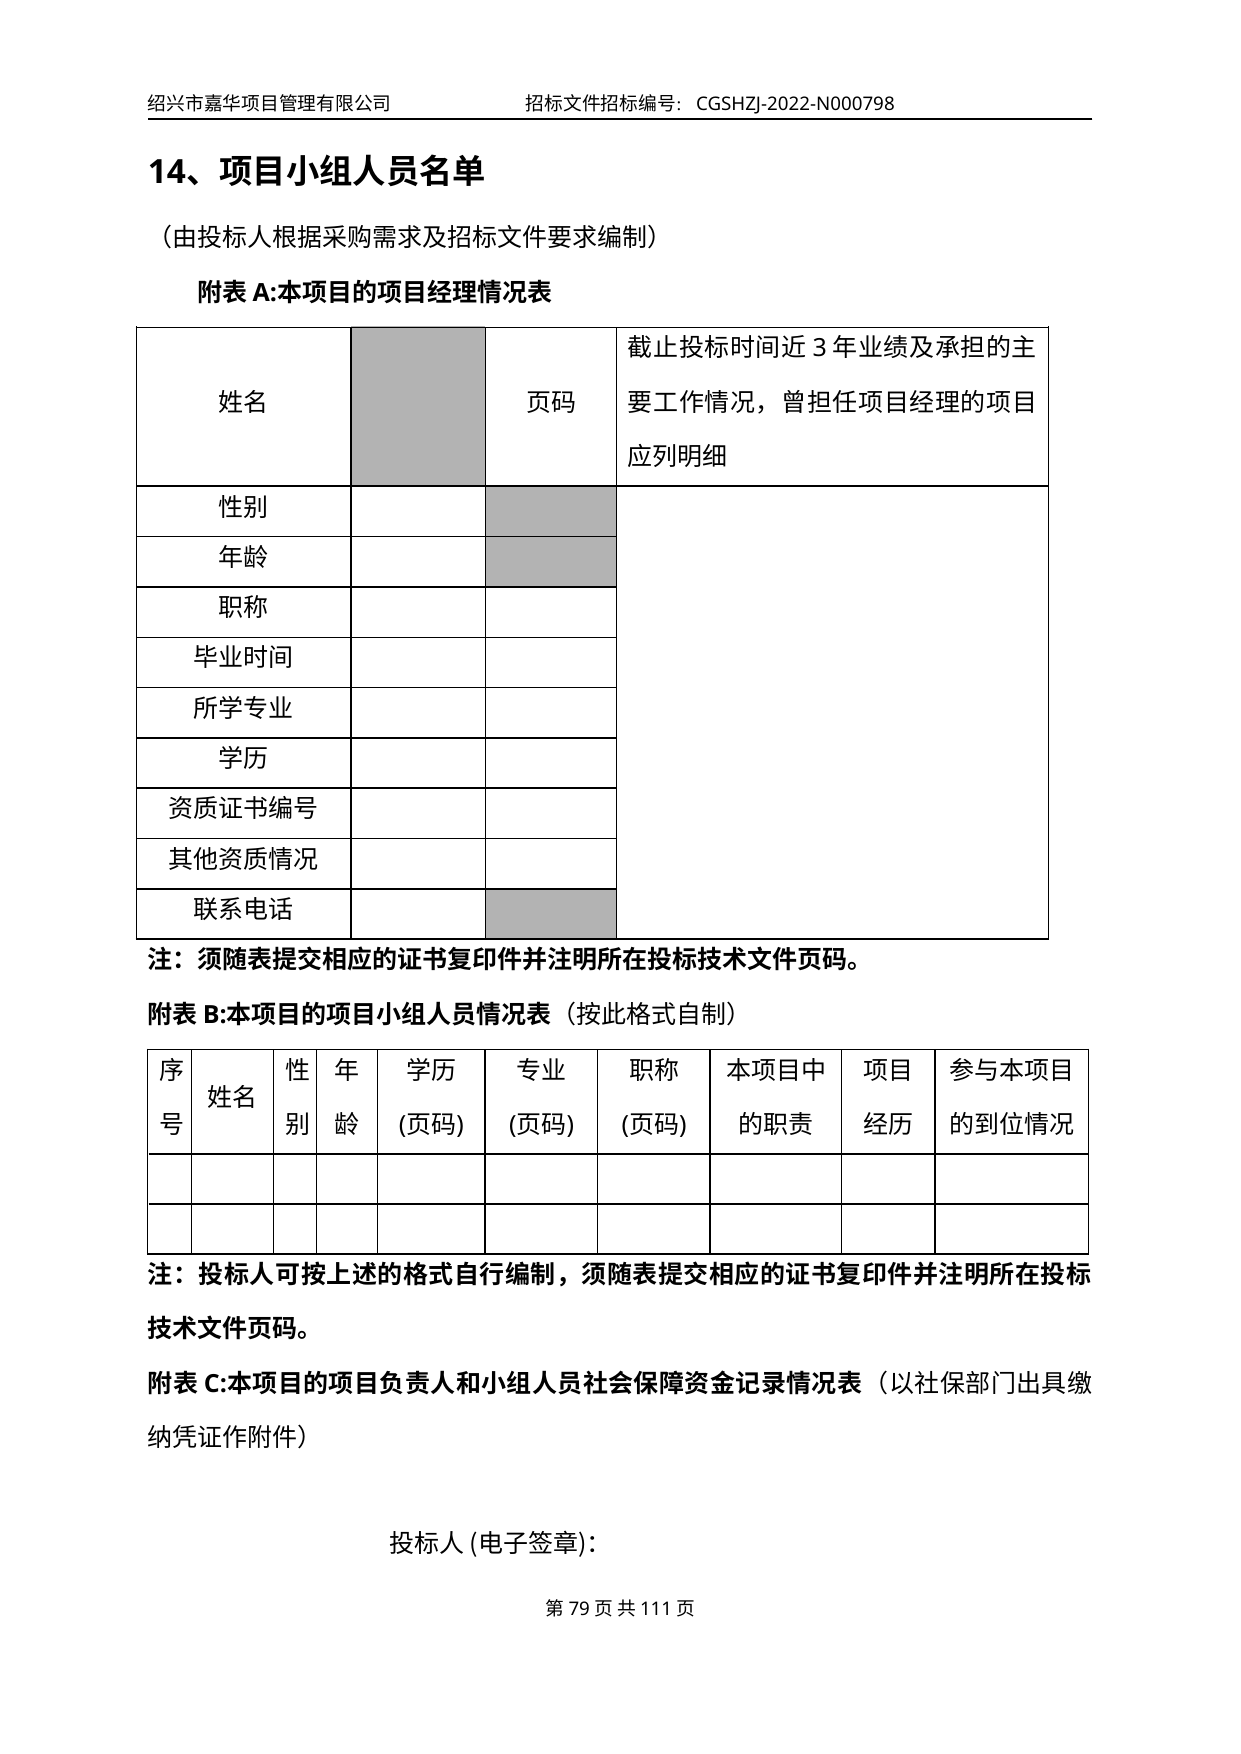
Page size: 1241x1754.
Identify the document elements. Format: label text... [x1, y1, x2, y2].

table_header 序号 [148, 1050, 191, 1153]
table_cell [274, 1205, 316, 1253]
table_cell 毕业时间 [137, 638, 350, 687]
table_cell [378, 1155, 484, 1203]
table_cell [148, 1154, 191, 1203]
table_header 性别 [274, 1050, 316, 1153]
table_header 姓名 [137, 328, 350, 485]
table_cell [486, 688, 616, 737]
table_cell [486, 839, 616, 888]
table_cell [352, 890, 485, 938]
table_header 学历 (页码) [378, 1050, 484, 1153]
table_cell 年龄 [137, 537, 350, 586]
table_header 截止投标时间近3年业绩及承担的主要工作情况，曾担任项目经理的项目应列明细 [617, 328, 1048, 485]
table_cell [598, 1155, 709, 1203]
table_cell [192, 1205, 273, 1253]
text 附表C:本项目的项目负责人和小组人员社会保障资金记录情况表（以社保部门出具缴纳凭证作附件） [148, 1363, 1092, 1454]
table_cell [711, 1155, 841, 1203]
table_cell [936, 1155, 1088, 1203]
table_cell [352, 739, 485, 787]
table_cell 联系电话 [137, 890, 350, 938]
table_cell [192, 1155, 273, 1203]
table_cell [486, 638, 616, 687]
table_cell [842, 1205, 934, 1253]
table_cell [317, 1155, 377, 1203]
table_cell [486, 1155, 597, 1203]
table_cell [352, 638, 485, 687]
table_header 专业 (页码) [486, 1050, 597, 1153]
table_cell 职称 [137, 588, 350, 636]
table_header 本项目中的职责 [711, 1050, 841, 1153]
table_cell 学历 [137, 739, 350, 787]
table_cell [486, 588, 616, 636]
table_cell 所学专业 [137, 688, 350, 737]
table_cell [486, 789, 616, 838]
table_header 参与本项目的到位情况 [936, 1050, 1088, 1153]
table_cell [486, 537, 616, 586]
table_cell [617, 487, 1048, 938]
text （由投标人根据采购需求及招标文件要求编制） [148, 218, 1092, 254]
table_header 项目经历 [842, 1050, 934, 1153]
table_header 页码 [486, 328, 616, 485]
table_cell [148, 1204, 191, 1253]
table_cell [352, 588, 485, 636]
text 附表A:本项目的项目经理情况表 [148, 272, 1092, 308]
table_cell [486, 890, 616, 938]
table_cell 性别 [137, 487, 350, 536]
table_cell 其他资质情况 [137, 839, 350, 888]
table_cell [936, 1205, 1088, 1253]
table_cell [711, 1205, 841, 1253]
table_cell [352, 537, 485, 586]
text 14、项目小组人员名单 [148, 145, 1092, 193]
table_cell [352, 789, 485, 838]
table_cell [486, 1205, 597, 1253]
table_cell [842, 1155, 934, 1203]
table_header 年龄 [317, 1050, 377, 1153]
text 附表B:本项目的项目小组人员情况表（按此格式自制） [148, 994, 1092, 1030]
text 投标人 (电子签章)： [148, 1523, 1092, 1559]
table_cell [486, 739, 616, 787]
text 注：投标人可按上述的格式自行编制，须随表提交相应的证书复印件并注明所在投标技术文件页码。 [148, 1254, 1092, 1345]
table_cell [352, 688, 485, 737]
text 注：须随表提交相应的证书复印件并注明所在投标技术文件页码。 [148, 940, 1092, 976]
table_header 姓名 [192, 1050, 273, 1153]
table_cell 资质证书编号 [137, 789, 350, 838]
table_cell [352, 839, 485, 888]
table_cell [378, 1205, 484, 1253]
table_cell [486, 487, 616, 536]
table_cell [352, 487, 485, 536]
table_header [352, 328, 485, 485]
table_cell [274, 1155, 316, 1203]
table_cell [317, 1205, 377, 1253]
table_cell [598, 1205, 709, 1253]
table_header 职称 (页码) [598, 1050, 709, 1153]
